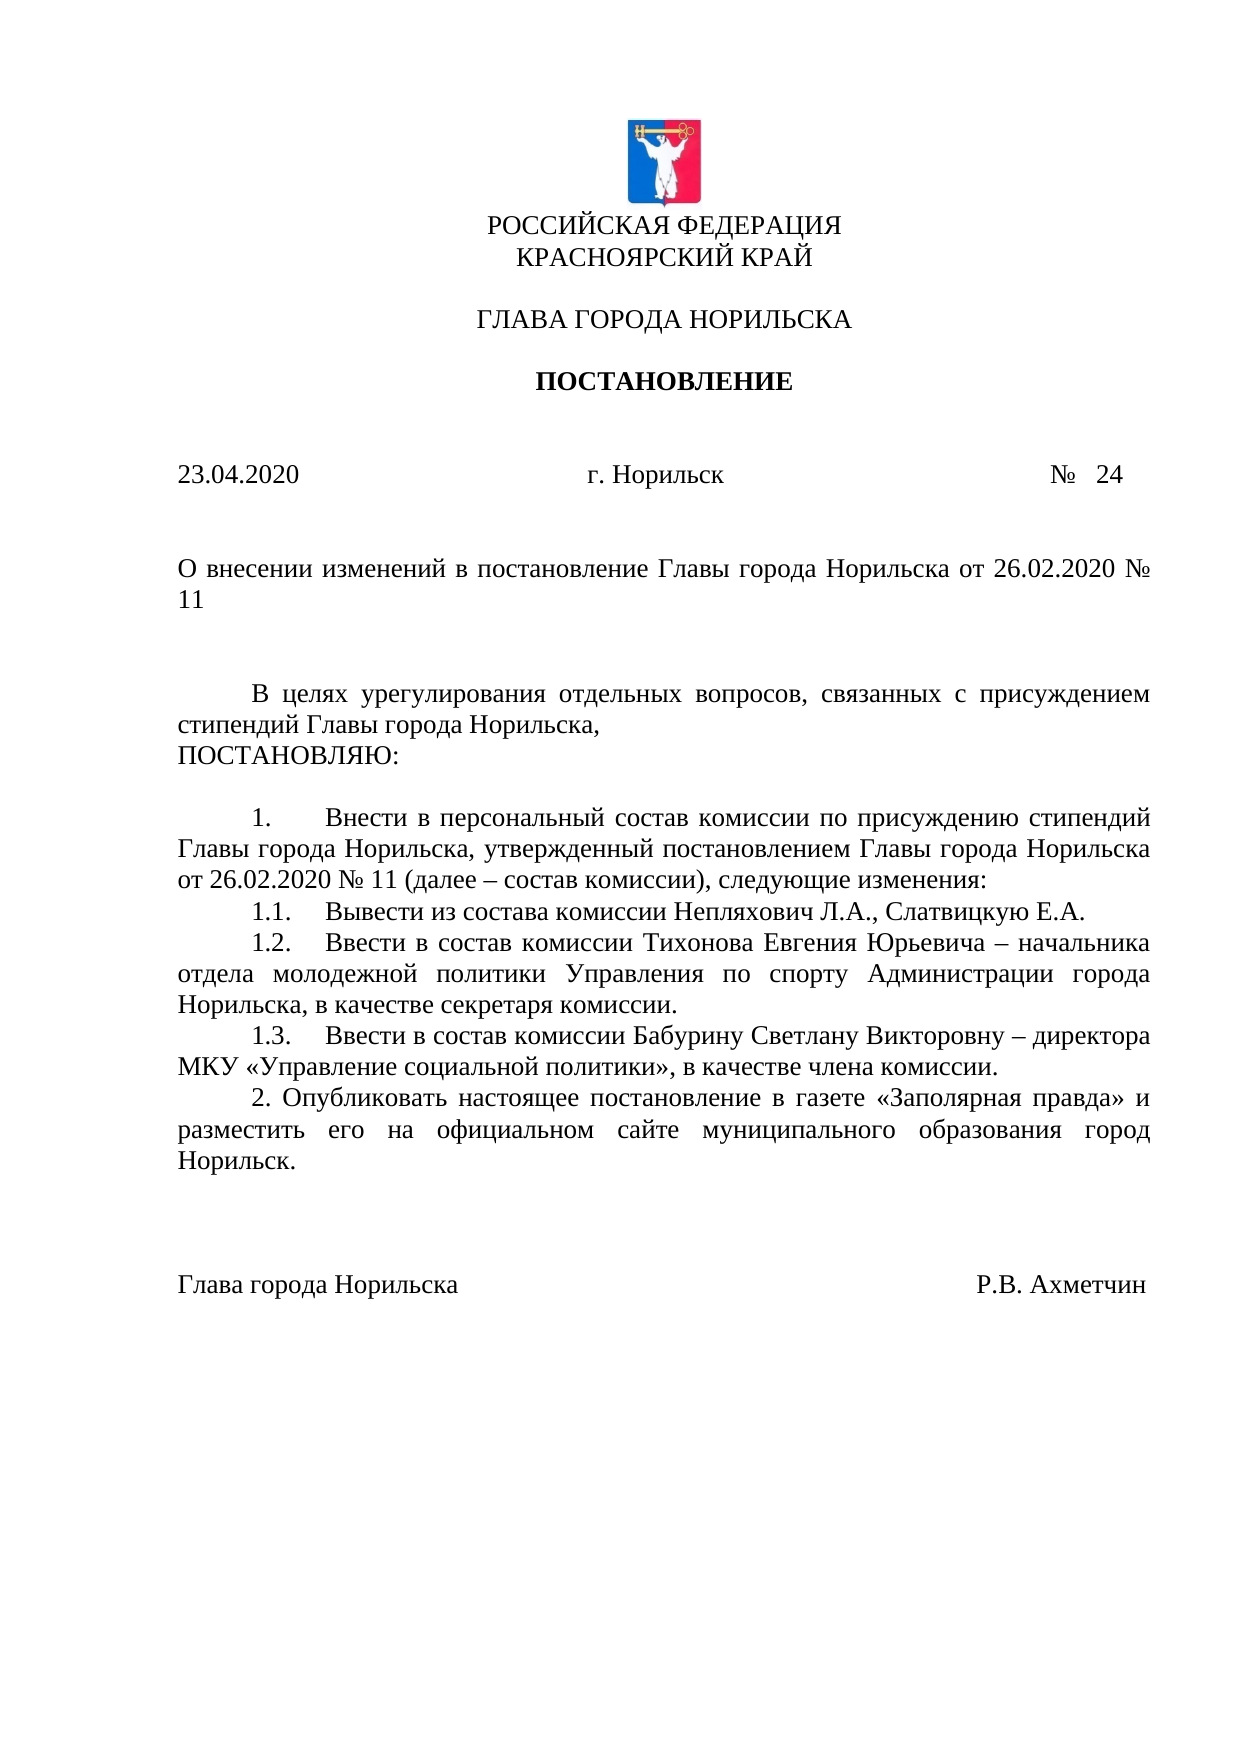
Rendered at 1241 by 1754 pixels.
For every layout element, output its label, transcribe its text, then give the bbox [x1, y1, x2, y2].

list Вывести из состава комиссии Непляхович Л.А., Слатвицкую Е.А. [177, 895, 1152, 926]
text 23.04.2020 г. Норильск № 24 [177, 459, 1152, 490]
list Внести в персональный состав комиссии по присуждению стипендий Главы города Норильска, утвержденный постановлением Главы города Норильска от 26.02.2020 № 11 (далее – состав комиссии), следующие изменения: [177, 801, 1152, 895]
text РОССИЙСКАЯ ФЕДЕРАЦИЯ [177, 209, 1152, 241]
text Глава города Норильска Р.В. Ахметчин [177, 1268, 1152, 1299]
text О внесении изменений в постановление Главы города Норильска от 26.02.2020 № 11 [177, 552, 1152, 614]
text 2. Опубликовать настоящее постановление в газете «Заполярная правда» и разместить его на официальном сайте муниципального образования город Норильск. [177, 1082, 1152, 1175]
text КРАСНОЯРСКИЙ КРАЙ [177, 241, 1152, 272]
list Ввести в состав комиссии Бабурину Светлану Викторовну – директора МКУ «Управление социальной политики», в качестве члена комиссии. [177, 1019, 1152, 1082]
list Ввести в состав комиссии Тихонова Евгения Юрьевича – начальника отдела молодежной политики Управления по спорту Администрации города Норильска, в качестве секретаря комиссии. [177, 926, 1152, 1019]
text ПОСТАНОВЛЯЮ: [177, 739, 1152, 770]
text В целях урегулирования отдельных вопросов, связанных с присуждением стипендий Главы города Норильска, [177, 677, 1152, 739]
text ГЛАВА ГОРОДА НОРИЛЬСКА [177, 303, 1152, 334]
subtitle ПОСТАНОВЛЕНИЕ [177, 365, 1152, 396]
picture [626, 118, 703, 210]
